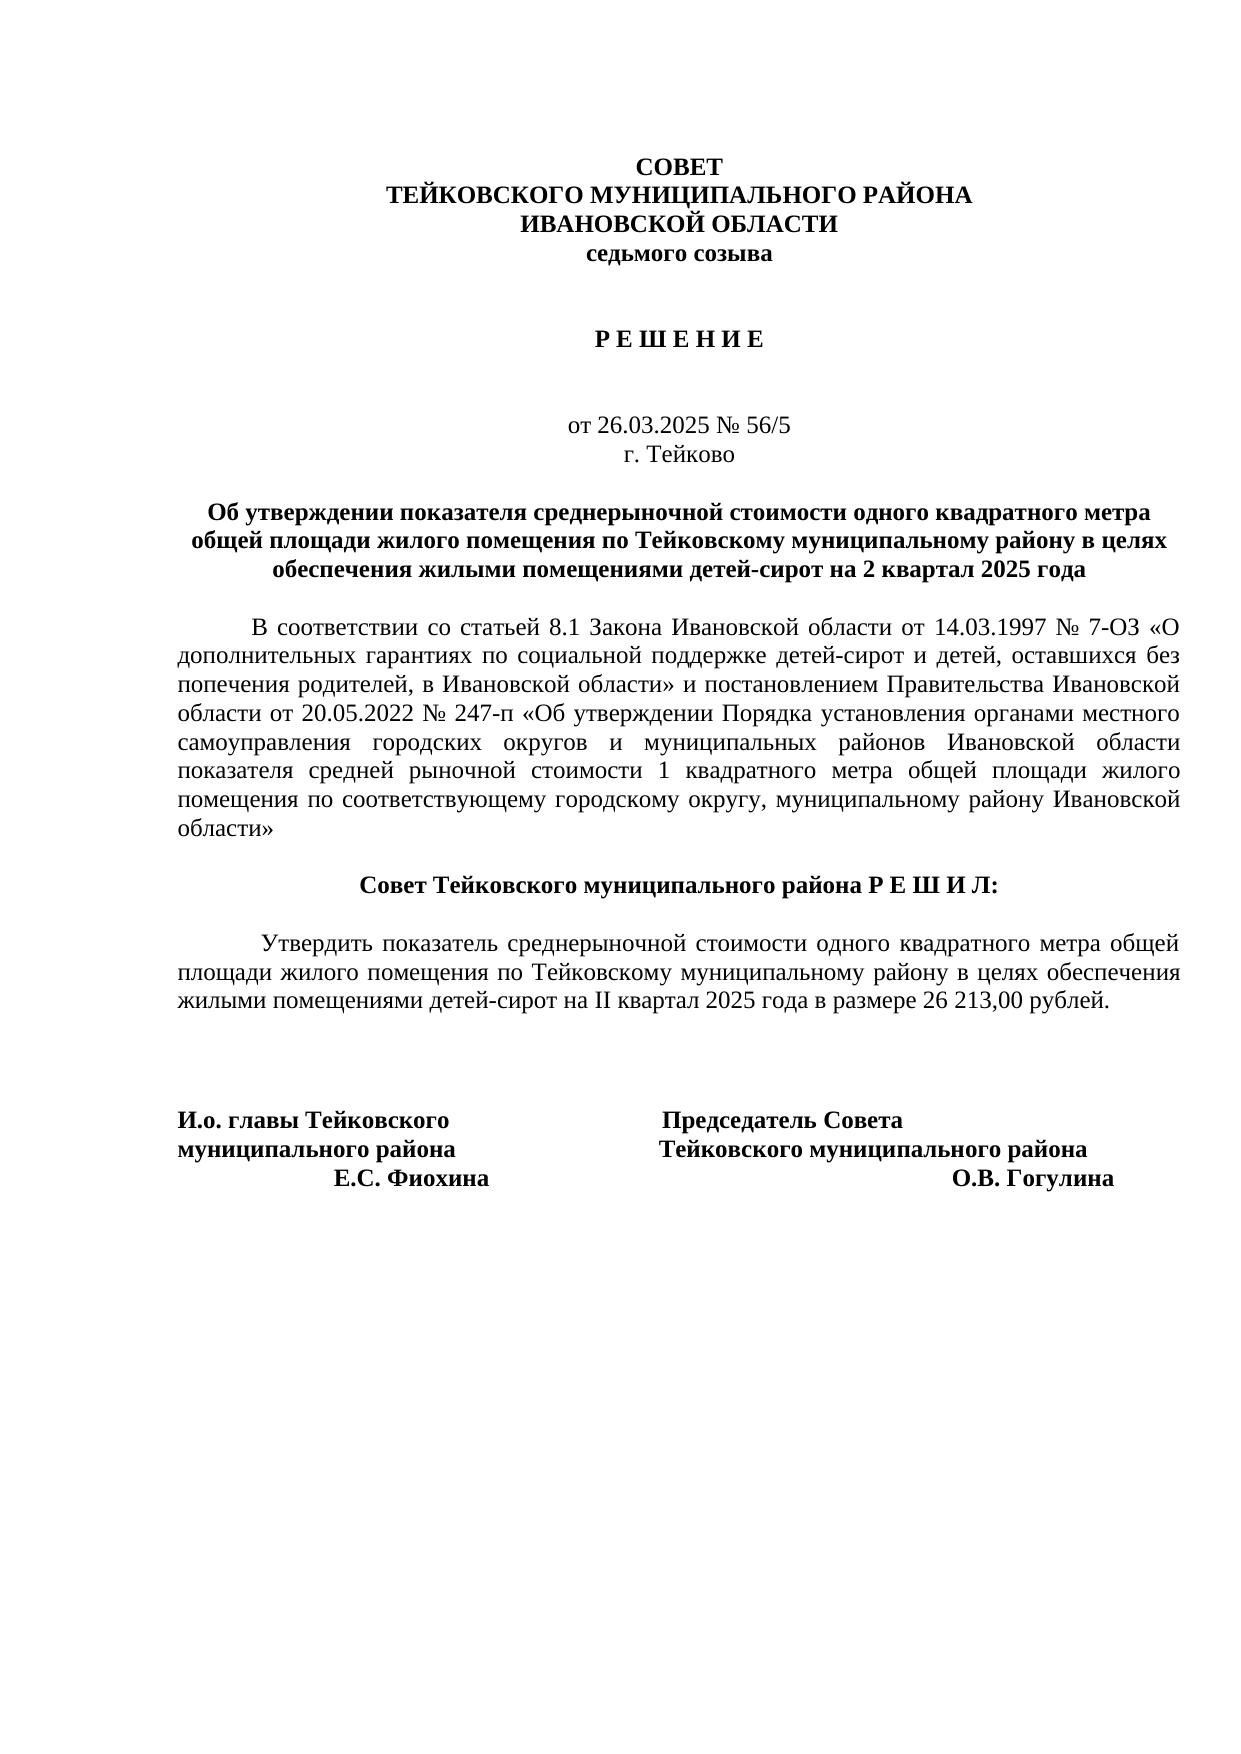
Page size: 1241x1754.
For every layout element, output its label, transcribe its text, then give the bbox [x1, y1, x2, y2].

text Совет Тейковского муниципального района Р Е Ш И Л: [177, 870, 1181, 899]
text Р Е Ш Е Н И Е [177, 324, 1181, 353]
text г. Тейково [177, 439, 1181, 468]
text В соответствии со статьей 8.1 Закона Ивановской области от 14.03.1997 № 7-ОЗ «О дополнительных гарантиях по социальной поддержке детей-сирот и детей, оставшихся без попечения родителей, в Ивановской области» и постановлением Правительства Ивановской области от 20.05.2022 № 247-п «Об утверждении Порядка установления органами местного самоуправления городских округов и муниципальных районов Ивановской области показателя средней рыночной стоимости 1 квадратного метра общей площади жилого помещения по соответствующему городскому округу, муниципальному району Ивановской области» [177, 612, 1181, 842]
text ИВАНОВСКОЙ ОБЛАСТИ [177, 209, 1181, 238]
text Об утверждении показателя среднерыночной стоимости одного квадратного метра общей площади жилого помещения по Тейковскому муниципальному району в целях обеспечения жилыми помещениями детей-сирот на 2 квартал 2025 года [177, 497, 1181, 583]
text СОВЕТ [177, 152, 1181, 180]
text седьмого созыва [177, 238, 1181, 267]
text ТЕЙКОВСКОГО МУНИЦИПАЛЬНОГО РАЙОНА [177, 180, 1181, 209]
list Утвердить показатель среднерыночной стоимости одного квадратного метра общей площади жилого помещения по Тейковскому муниципальному району в целях обеспечения жилыми помещениями детей-сирот на II квартал 2025 года в размере 26 213,00 рублей. [177, 928, 1181, 1014]
text от 26.03.2025 № 56/5 [177, 410, 1181, 439]
text Е.С. Фиохина О.В. Гогулина [177, 1163, 1181, 1191]
text И.о. главы Тейковского Председатель Совета [177, 1105, 1181, 1134]
text муниципального района Тейковского муниципального района [177, 1134, 1181, 1163]
